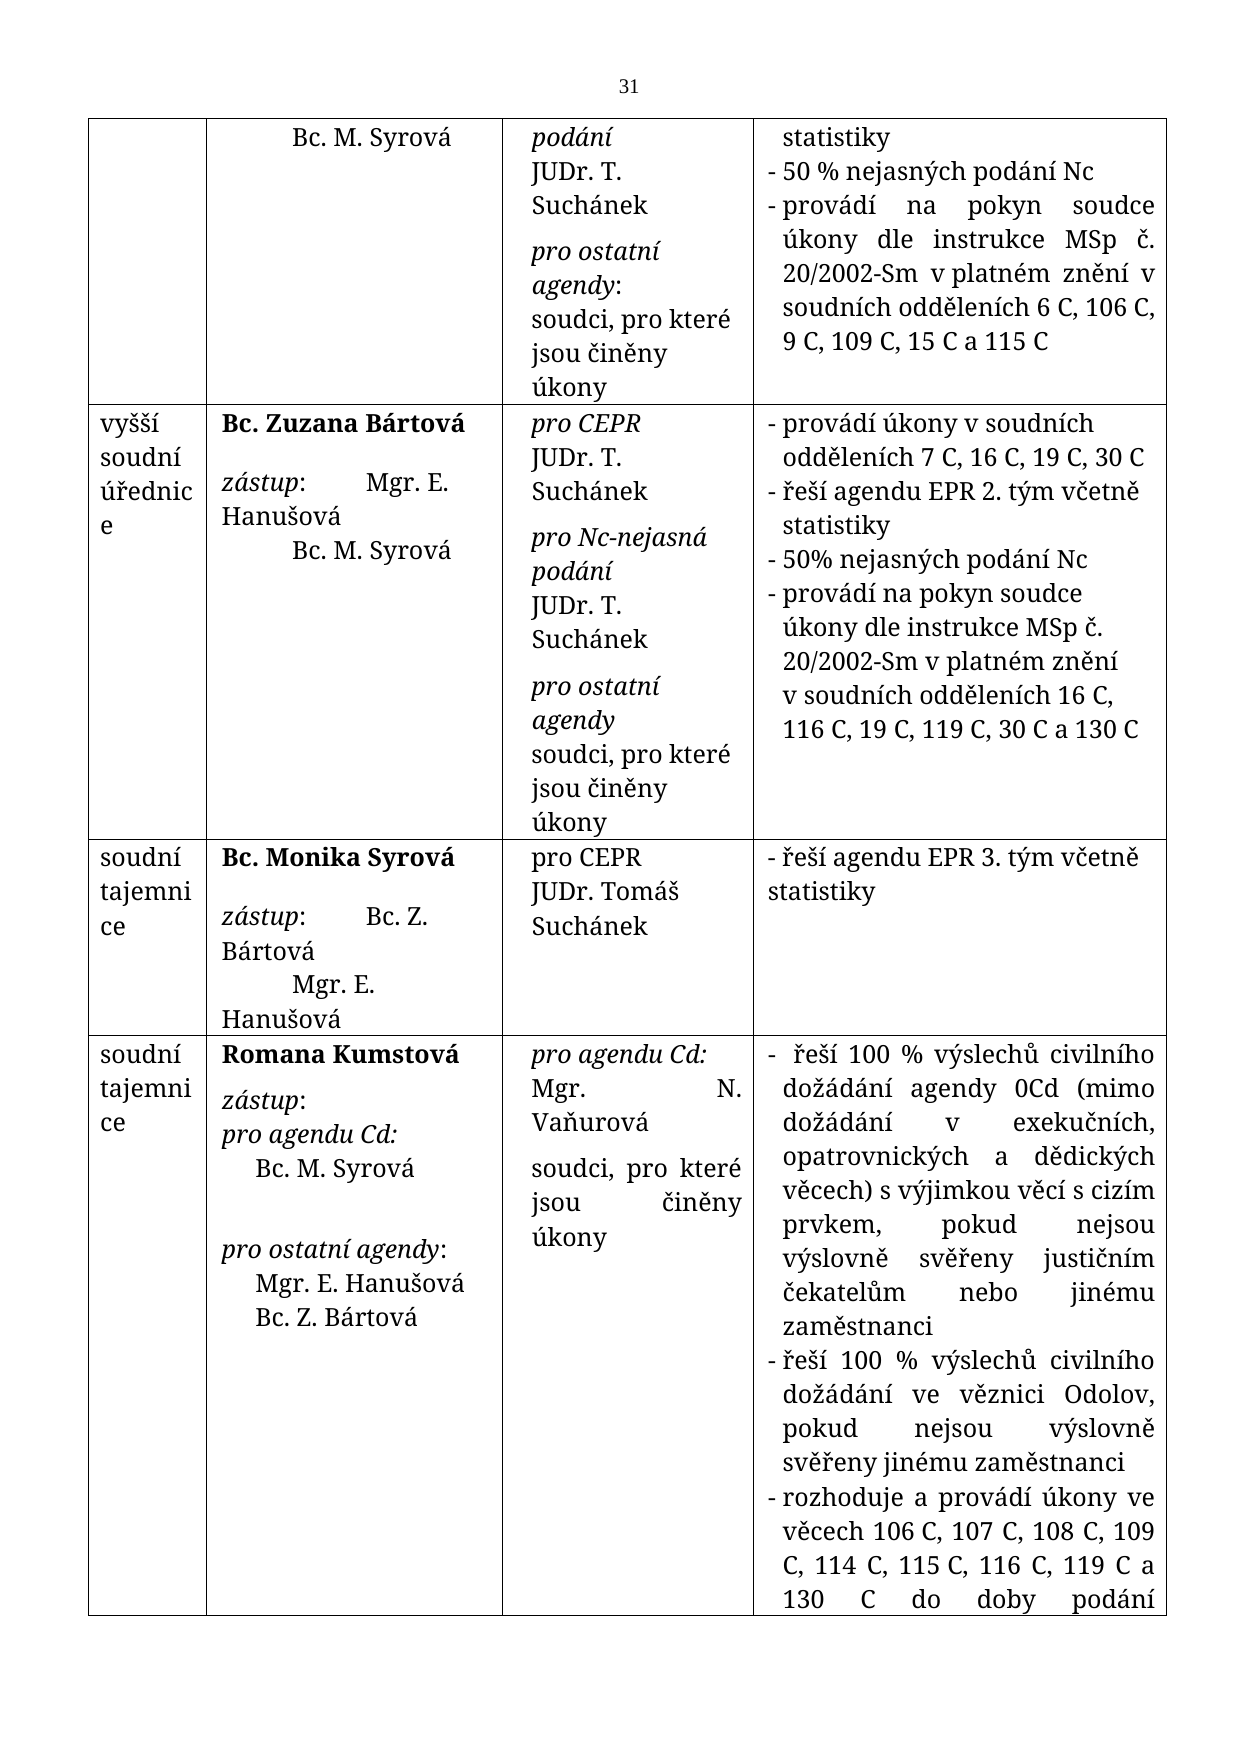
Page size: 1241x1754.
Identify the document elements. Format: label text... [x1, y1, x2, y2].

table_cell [89, 119, 206, 404]
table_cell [207, 1036, 502, 1615]
table_cell pro CEPR JUDr. T. Suchánek pro Nc-nejasná podání JUDr. T. Suchánek pro ostatní agendy soudci, pro které jsou činěny úkony [503, 405, 753, 839]
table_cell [503, 1036, 753, 1615]
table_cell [754, 119, 1166, 404]
table_cell vyšší soudní úřednice [89, 405, 206, 839]
table_cell - řeší agendu EPR 3. tým včetně statistiky [754, 840, 1166, 1035]
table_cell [207, 119, 502, 404]
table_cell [754, 1036, 1166, 1615]
table_cell soudní tajemnice [89, 1036, 206, 1615]
table_cell pro CEPR JUDr. Tomáš Suchánek [503, 840, 753, 1035]
table_cell Bc. Zuzana Bártová zástup: Mgr. E. Hanušová Bc. M. Syrová [207, 405, 502, 839]
table_cell provádí úkony v soudních odděleních 7 C, 16 C, 19 C, 30 C řeší agendu EPR 2. tým včetně statistiky 50% nejasných podání Nc provádí na pokyn soudce úkony dle instrukce MSp č. 20/2002-Sm v platném znění v soudních odděleních 16 C, 116 C, 19 C, 119 C, 30 C a 130 C [754, 405, 1166, 839]
table_cell soudní tajemnice [89, 840, 206, 1035]
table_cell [503, 119, 753, 404]
table_cell Bc. Monika Syrová zástup: Bc. Z. Bártová Mgr. E. Hanušová [207, 840, 502, 1035]
